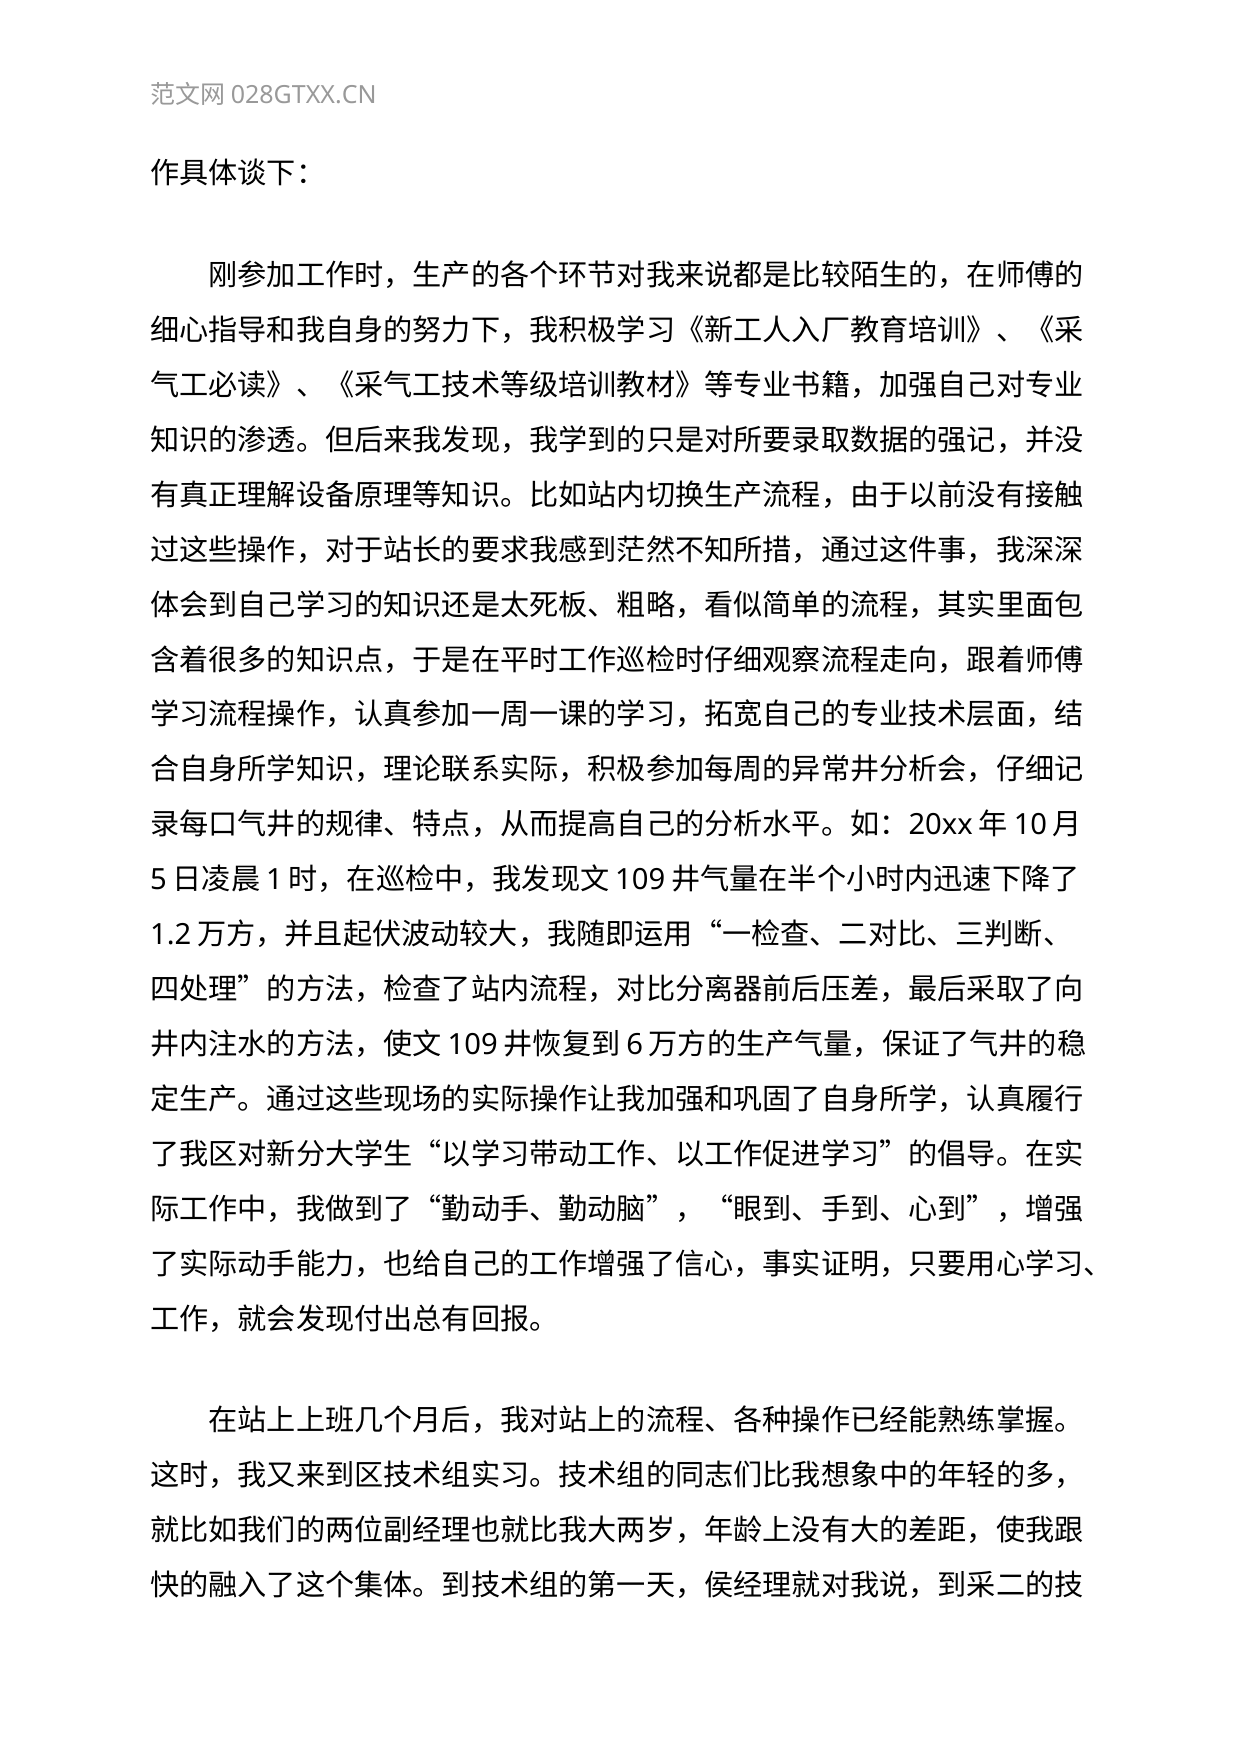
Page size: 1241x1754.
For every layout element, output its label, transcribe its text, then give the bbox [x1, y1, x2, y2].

text 刚参加工作时，生产的各个环节对我来说都是比较陌生的，在师傅的细心指导和我自身的努力下，我积极学习《新工人入厂教育培训》、《采气工必读》、《采气工技术等级培训教材》等专业书籍，加强自己对专业知识的渗透。但后来我发现，我学到的只是对所要录取数据的强记，并没有真正理解设备原理等知识。比如站内切换生产流程，由于以前没有接触过这些操作，对于站长的要求我感到茫然不知所措，通过这件事，我深深体会到自己学习的知识还是太死板、粗略，看似简单的流程，其实里面包含着很多的知识点，于是在平时工作巡检时仔细观察流程走向，跟着师傅学习流程操作，认真参加一周一课的学习，拓宽自己的专业技术层面，结合自身所学知识，理论联系实际，积极参加每周的异常井分析会，仔细记录每口气井的规律、特点，从而提高自己的分析水平。如：20xx年10月5日凌晨1时，在巡检中，我发现文109井气量在半个小时内迅速下降了1.2万方，并且起伏波动较大，我随即运用“一检查、二对比、三判断、四处理”的方法，检查了站内流程，对比分离器前后压差，最后采取了向井内注水的方法，使文109井恢复到6万方的生产气量，保证了气井的稳定生产。通过这些现场的实际操作让我加强和巩固了自身所学，认真履行了我区对新分大学生“以学习带动工作、以工作促进学习”的倡导。在实际工作中，我做到了“勤动手、勤动脑”，“眼到、手到、心到”，增强了实际动手能力，也给自己的工作增强了信心，事实证明，只要用心学习、工作，就会发现付出总有回报。 [150, 252, 1090, 1337]
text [150, 150, 1090, 192]
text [150, 1397, 1090, 1604]
